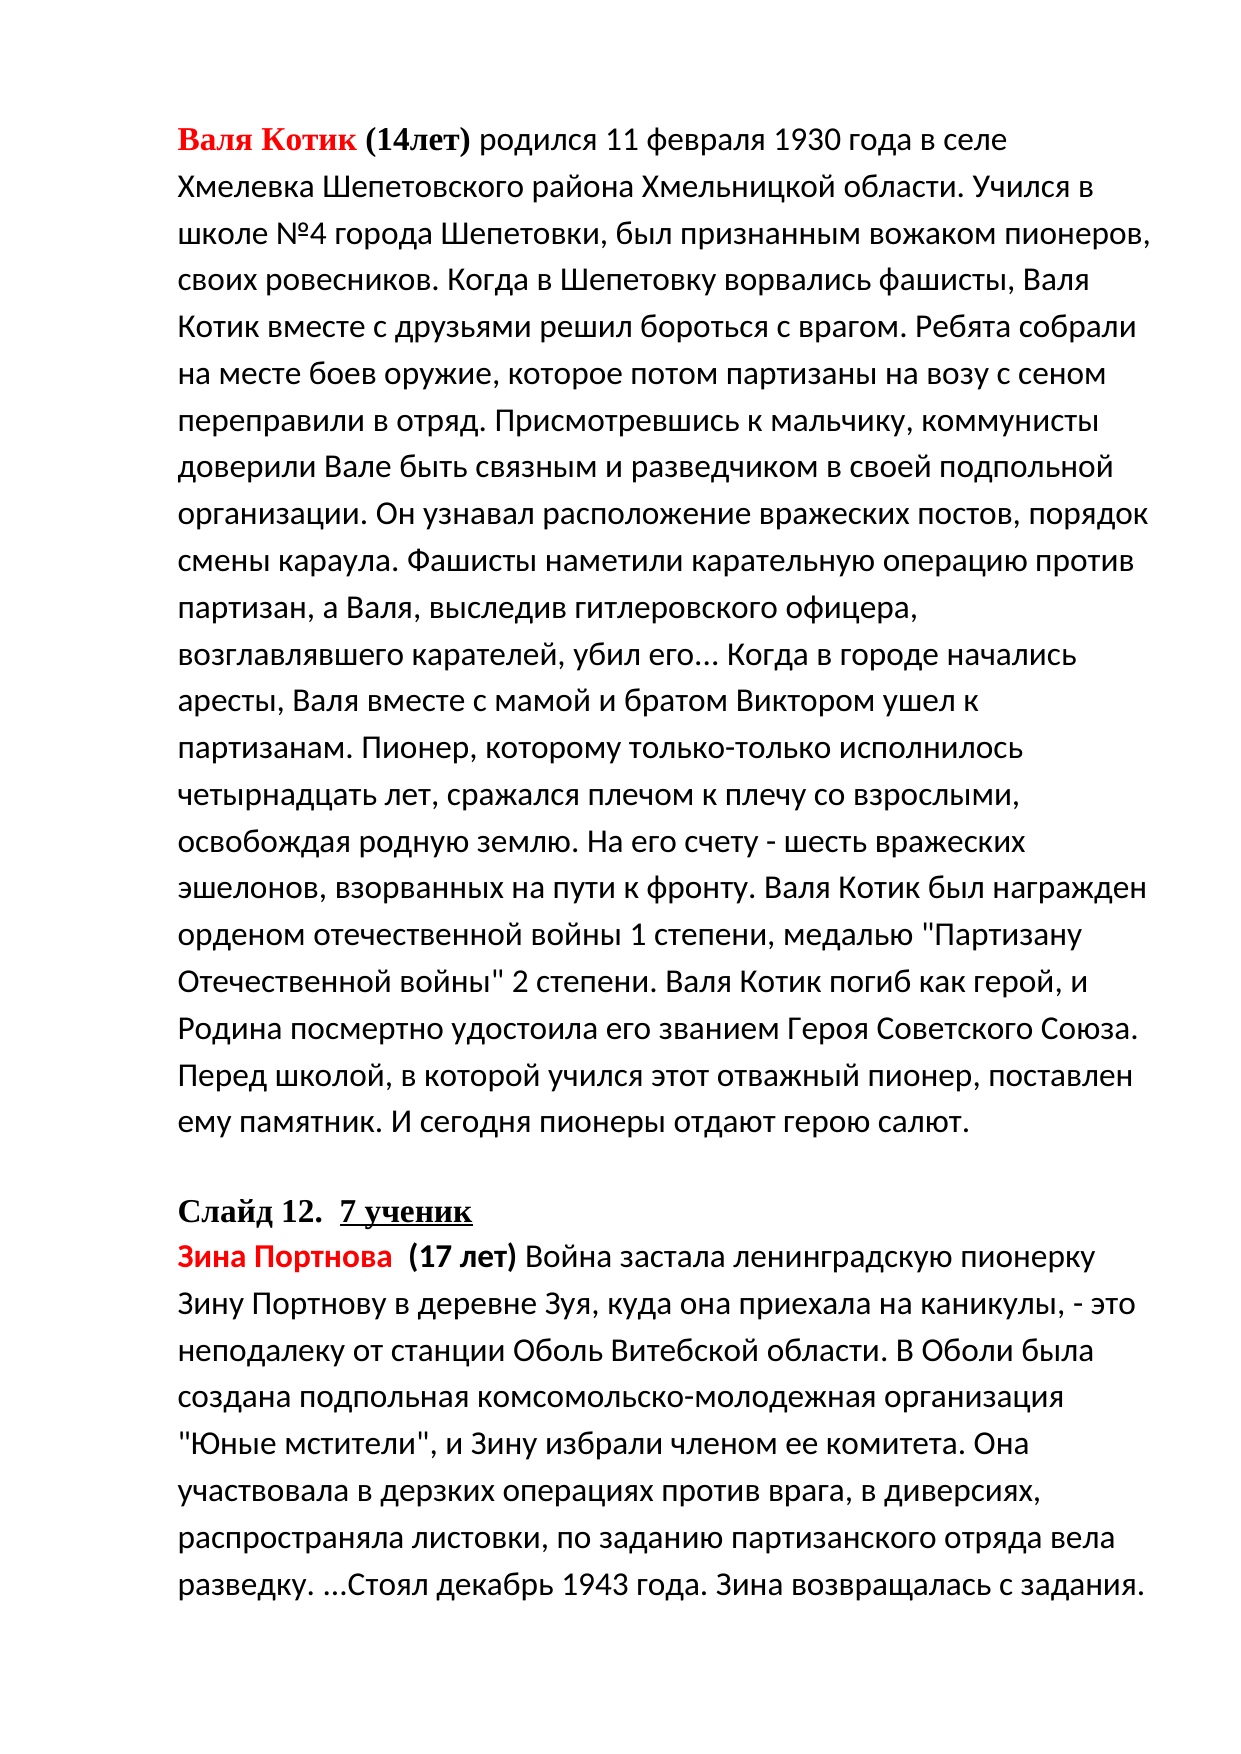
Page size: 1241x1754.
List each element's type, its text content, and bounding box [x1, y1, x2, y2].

text Слайд 12. 7 ученик [177, 1191, 1152, 1229]
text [177, 1235, 1152, 1603]
text Валя Котик (14лет) родился 11 февраля 1930 года в селе Хмелевка Шепетовского района Хмельницкой области. Учился в школе №4 города Шепетовки, был признанным вожаком пионеров, своих ровесников. Когда в Шепетовку ворвались фашисты, Валя Котик вместе с друзьями решил бороться с врагом. Ребята собрали на месте боев оружие, которое потом партизаны на возу с сеном переправили в отряд. Присмотревшись к мальчику, коммунисты доверили Вале быть связным и разведчиком в своей подпольной организации. Он узнавал расположение вражеских постов, порядок смены караула. Фашисты наметили карательную операцию против партизан, а Валя, выследив гитлеровского офицера, возглавлявшего карателей, убил его... Когда в городе начались аресты, Валя вместе с мамой и братом Виктором ушел к партизанам. Пионер, которому только-только исполнилось четырнадцать лет, сражался плечом к плечу со взрослыми, освобождая родную землю. На его счету - шесть вражеских эшелонов, взорванных на пути к фронту. Валя Котик был награжден орденом отечественной войны 1 степени, медалью "Партизану Отечественной войны" 2 степени. Валя Котик погиб как герой, и Родина посмертно удостоила его званием Героя Советского Союза. Перед школой, в которой учился этот отважный пионер, поставлен ему памятник. И сегодня пионеры отдают герою салют. [177, 118, 1152, 1141]
